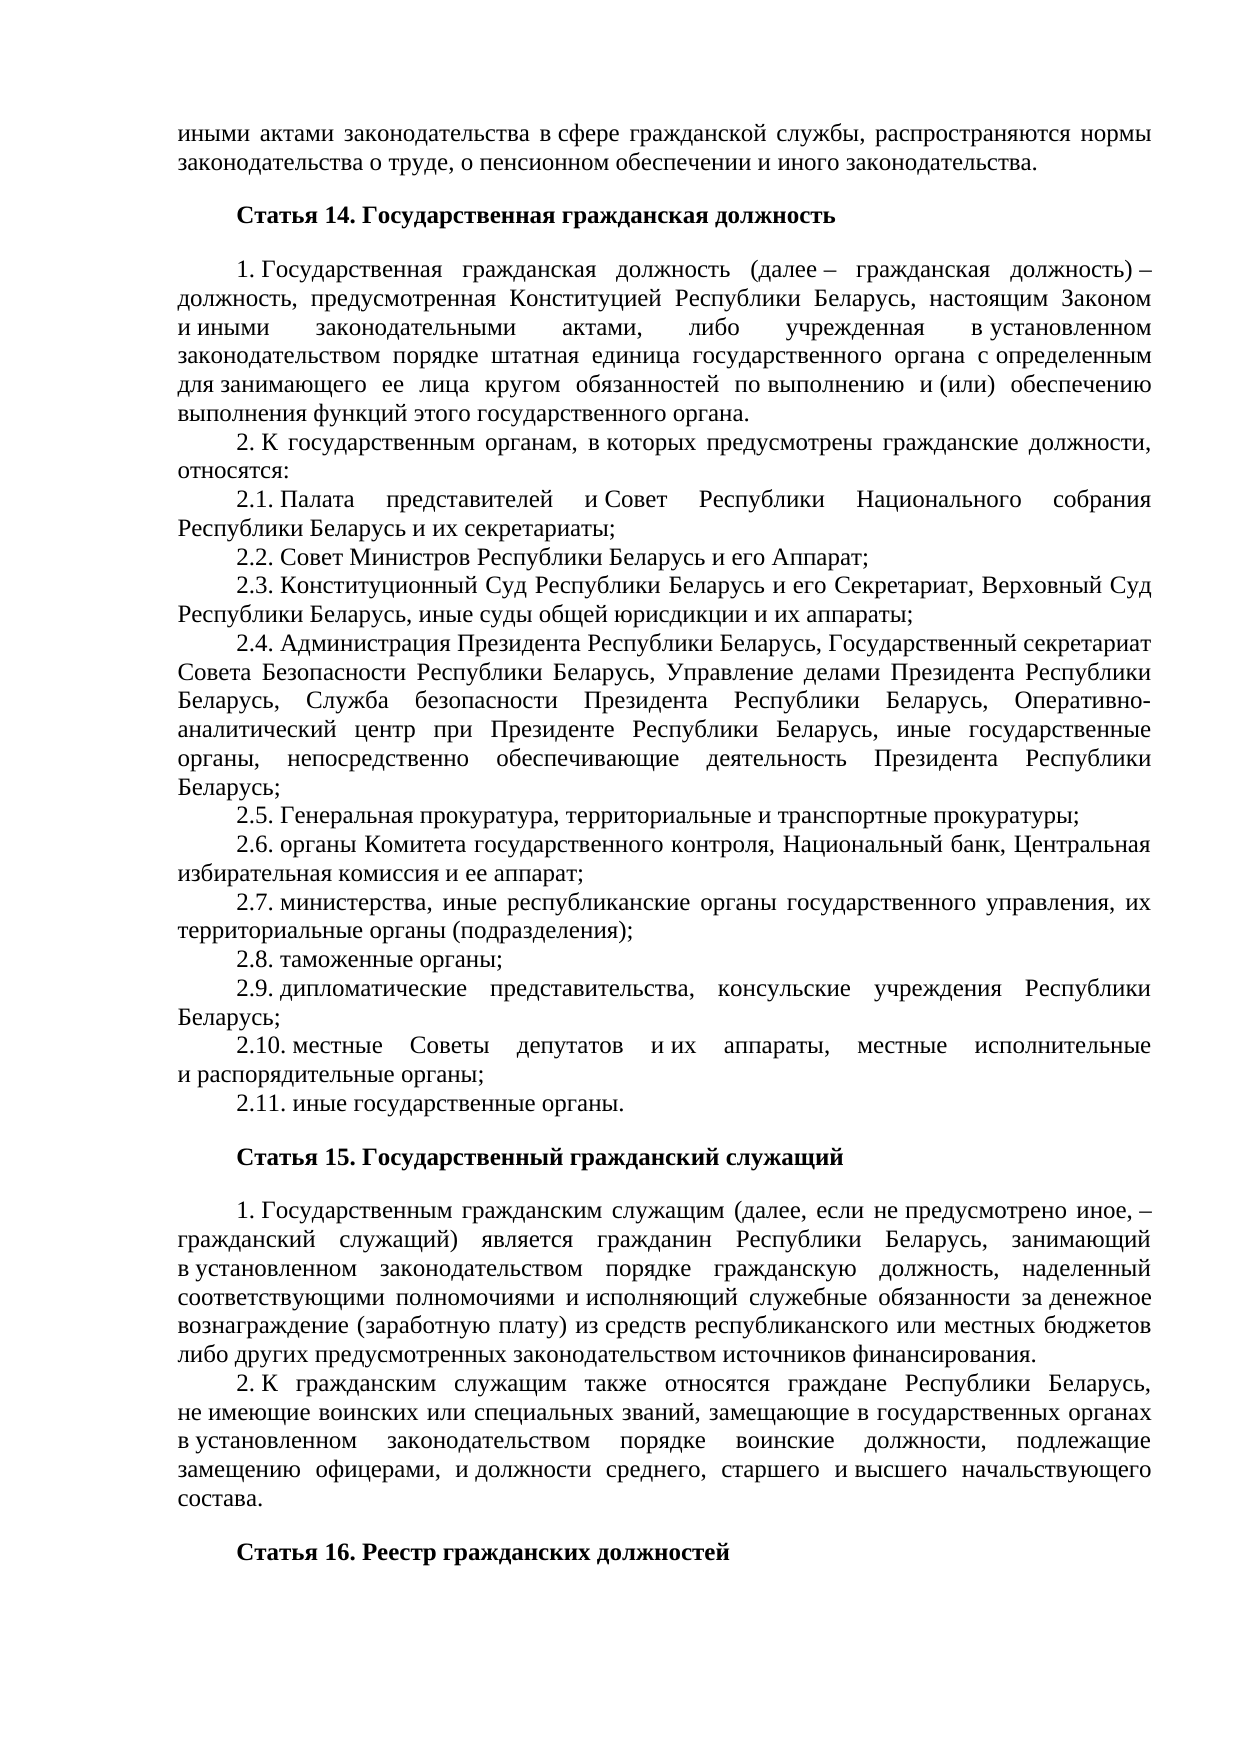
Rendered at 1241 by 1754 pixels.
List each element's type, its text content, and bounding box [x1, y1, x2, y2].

text Статья 14. Государственная гражданская должность [236, 201, 1152, 229]
text 1. Государственная гражданская должность (далее – гражданская должность) – должность, предусмотренная Конституцией Республики Беларусь, настоящим Законом и иными законодательными актами, либо учрежденная в установленном законодательством порядке штатная единица государственного органа с определенным для занимающего ее лица кругом обязанностей по выполнению и (или) обеспечению выполнения функций этого государственного органа. [177, 254, 1152, 427]
text 2.6. органы Комитета государственного контроля, Национальный банк, Центральная избирательная комиссия и ее аппарат; [177, 829, 1152, 887]
text 2.1. Палата представителей и Совет Республики Национального собрания Республики Беларусь и их секретариаты; [177, 484, 1152, 542]
text Статья 16. Реестр гражданских должностей [236, 1537, 1152, 1566]
text 2.11. иные государственные органы. [177, 1088, 1152, 1117]
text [177, 118, 1152, 176]
text Статья 15. Государственный гражданский служащий [236, 1142, 1152, 1171]
text 2.8. таможенные органы; [177, 944, 1152, 973]
text 2.4. Администрация Президента Республики Беларусь, Государственный секретариат Совета Безопасности Республики Беларусь, Управление делами Президента Республики Беларусь, Служба безопасности Президента Республики Беларусь, Оперативно-аналитический центр при Президенте Республики Беларусь, иные государственные органы, непосредственно обеспечивающие деятельность Президента Республики Беларусь; [177, 628, 1152, 801]
text 2. К государственным органам, в которых предусмотрены гражданские должности, относятся: [177, 427, 1152, 484]
text 2.2. Совет Министров Республики Беларусь и его Аппарат; [177, 542, 1152, 571]
text 2.10. местные Советы депутатов и их аппараты, местные исполнительные и распорядительные органы; [177, 1031, 1152, 1088]
text 2.7. министерства, иные республиканские органы государственного управления, их территориальные органы (подразделения); [177, 887, 1152, 944]
text 1. Государственным гражданским служащим (далее, если не предусмотрено иное, – гражданский служащий) является гражданин Республики Беларусь, занимающий в установленном законодательством порядке гражданскую должность, наделенный соответствующими полномочиями и исполняющий служебные обязанности за денежное вознаграждение (заработную плату) из средств республиканского или местных бюджетов либо других предусмотренных законодательством источников финансирования. [177, 1196, 1152, 1368]
text 2.9. дипломатические представительства, консульские учреждения Республики Беларусь; [177, 973, 1152, 1031]
text 2.3. Конституционный Суд Республики Беларусь и его Секретариат, Верховный Суд Республики Беларусь, иные суды общей юрисдикции и их аппараты; [177, 571, 1152, 628]
text 2. К гражданским служащим также относятся граждане Республики Беларусь, не имеющие воинских или специальных званий, замещающие в государственных органах в установленном законодательством порядке воинские должности, подлежащие замещению офицерами, и должности среднего, старшего и высшего начальствующего состава. [177, 1368, 1152, 1512]
text 2.5. Генеральная прокуратура, территориальные и транспортные прокуратуры; [177, 801, 1152, 829]
